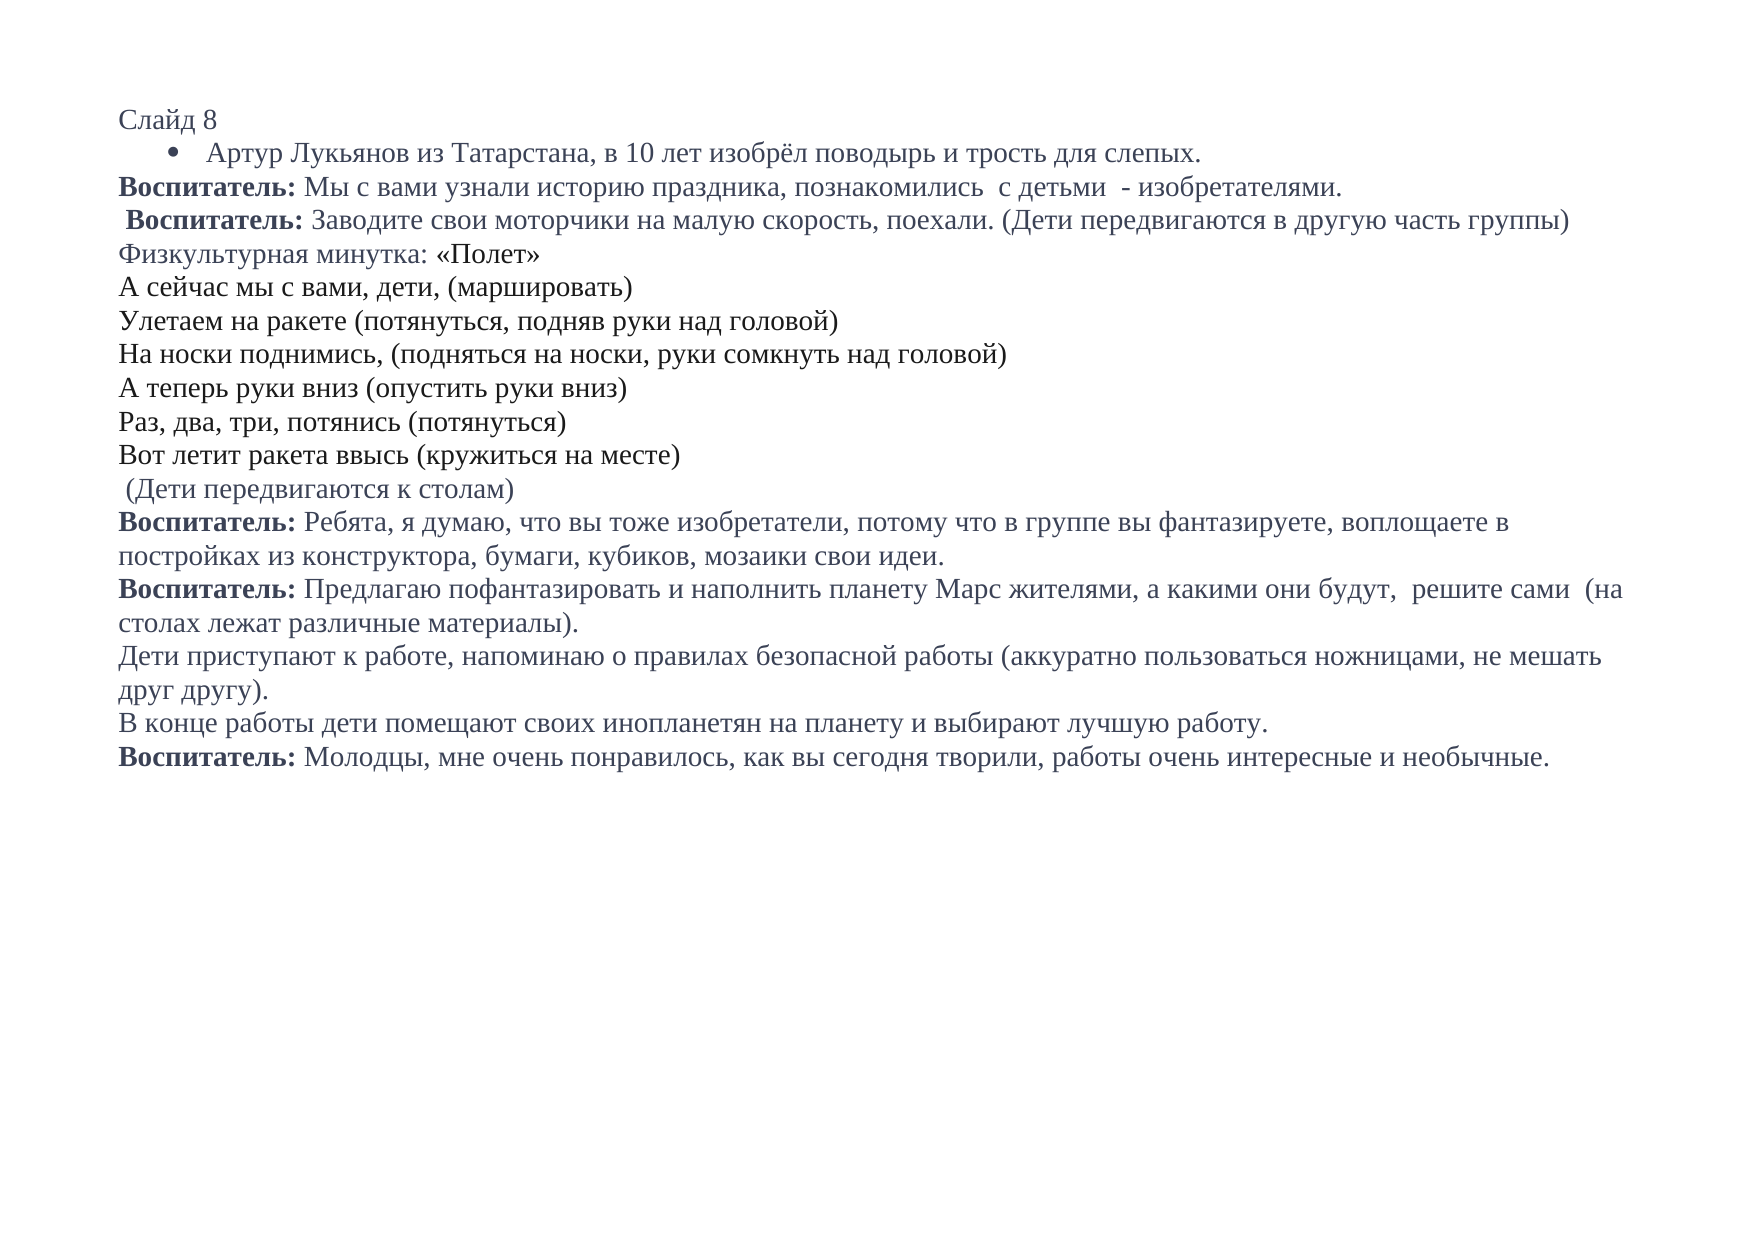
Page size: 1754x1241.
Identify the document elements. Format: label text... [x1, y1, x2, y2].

text Раз, два, три, потянись (потянуться) [118, 404, 1636, 437]
text А сейчас мы с вами, дети, (маршировать) [118, 269, 1636, 303]
text Дети приступают к работе, напоминаю о правилах безопасной работы (аккуратно пользоваться ножницами, не мешать друг другу). [118, 638, 1636, 706]
text Воспитатель: Ребята, я думаю, что вы тоже изобретатели, потому что в группе вы фантазируете, воплощаете в постройках из конструктора, бумаги, кубиков, мозаики свои идеи. [118, 504, 1636, 571]
text А теперь руки вниз (опустить руки вниз) [118, 370, 1636, 404]
text Улетаем на ракете (потянуться, подняв руки над головой) [118, 303, 1636, 337]
text На носки поднимись, (подняться на носки, руки сомкнуть над головой) [118, 337, 1636, 370]
text Вот летит ракета ввысь (кружиться на месте) [118, 437, 1636, 471]
text Воспитатель: Заводите свои моторчики на малую скорость, поехали. (Дети передвигаются в другую часть группы) [118, 202, 1636, 236]
text (Дети передвигаются к столам) [118, 471, 1636, 504]
text Физкультурная минутка: «Полет» [118, 236, 1636, 269]
text В конце работы дети помещают своих инопланетян на планету и выбирают лучшую работу. [118, 706, 1636, 739]
text Воспитатель: Молодцы, мне очень понравилось, как вы сегодня творили, работы очень интересные и необычные. [118, 739, 1636, 773]
list Слайд 8 [118, 102, 1636, 135]
list Артур Лукьянов из Татарстана, в 10 лет изобрёл поводырь и трость для слепых. [168, 135, 1636, 169]
text Воспитатель: Предлагаю пофантазировать и наполнить планету Марс жителями, а какими они будут, решите сами (на столах лежат различные материалы). [118, 571, 1636, 638]
text Воспитатель: Мы с вами узнали историю праздника, познакомились с детьми - изобретателями. [118, 169, 1636, 202]
